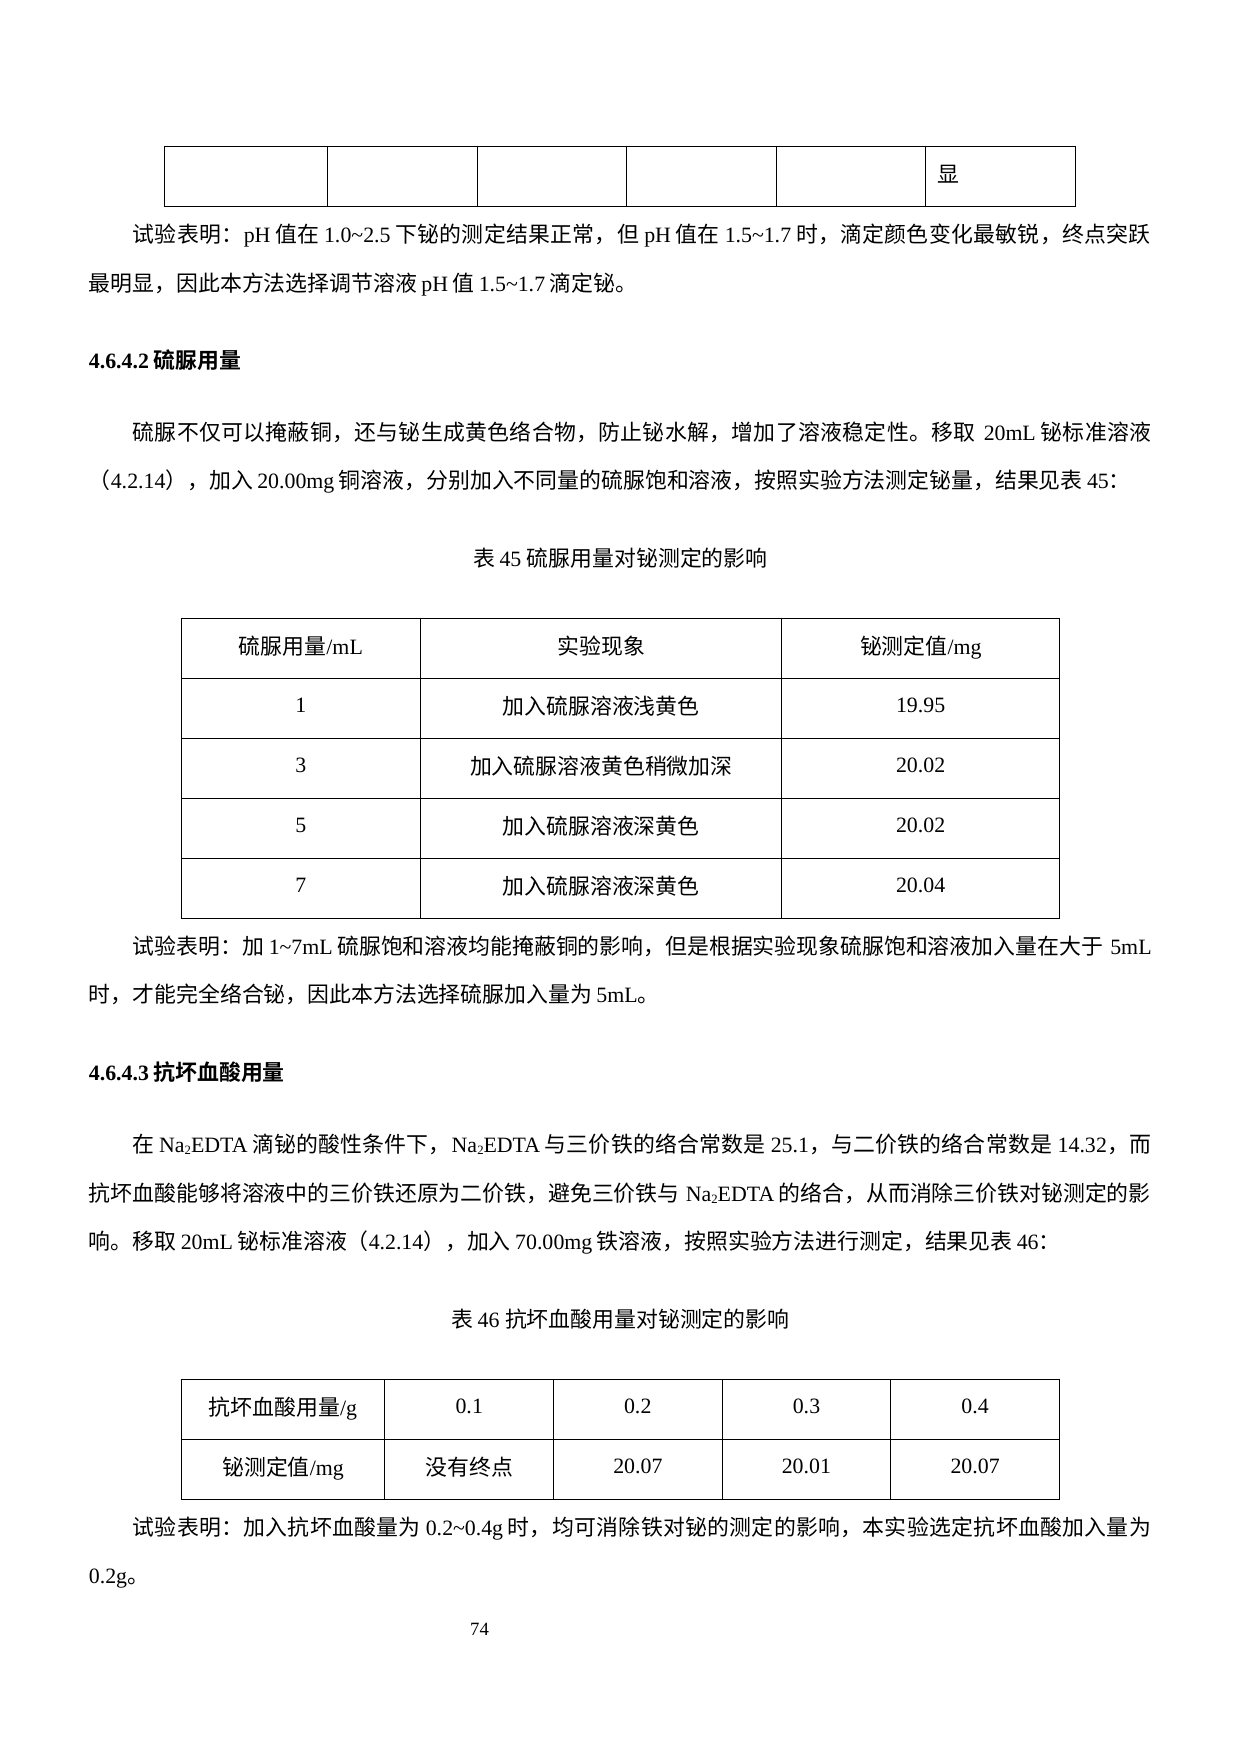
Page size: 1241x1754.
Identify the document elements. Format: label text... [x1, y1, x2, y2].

text 表45 硫脲用量对铋测定的影响 [89, 541, 1152, 573]
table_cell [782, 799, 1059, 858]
text 试验表明：加入抗坏血酸量为0.2~0.4g时，均可消除铁对铋的测定的影响，本实验选定抗坏血酸加入量为0.2g。 [89, 1509, 1152, 1591]
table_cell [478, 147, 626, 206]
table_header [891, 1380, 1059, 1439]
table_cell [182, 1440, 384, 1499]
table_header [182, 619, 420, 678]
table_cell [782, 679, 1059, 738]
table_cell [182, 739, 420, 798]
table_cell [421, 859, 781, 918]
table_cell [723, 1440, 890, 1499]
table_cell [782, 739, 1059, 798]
subtitle 4.6.4.2硫脲用量 [89, 343, 1152, 375]
text 试验表明：pH值在1.0~2.5下铋的测定结果正常，但pH值在1.5~1.7时，滴定颜色变化最敏锐，终点突跃最明显，因此本方法选择调节溶液pH值1.5~1.7滴定铋。 [89, 216, 1152, 298]
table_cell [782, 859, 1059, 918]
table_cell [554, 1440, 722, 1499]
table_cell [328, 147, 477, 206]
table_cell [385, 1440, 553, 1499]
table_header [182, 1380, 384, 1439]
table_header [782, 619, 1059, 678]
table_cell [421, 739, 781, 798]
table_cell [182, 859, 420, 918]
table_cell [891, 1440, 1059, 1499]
text 硫脲不仅可以掩蔽铜，还与铋生成黄色络合物，防止铋水解，增加了溶液稳定性。移取20mL铋标准溶液（4.2.14），加入20.00mg铜溶液，分别加入不同量的硫脲饱和溶液，按照实验方法测定铋量，结果见表45： [89, 414, 1152, 496]
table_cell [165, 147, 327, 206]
text 试验表明：加1~7mL硫脲饱和溶液均能掩蔽铜的影响，但是根据实验现象硫脲饱和溶液加入量在大于5mL时，才能完全络合铋，因此本方法选择硫脲加入量为5mL。 [89, 928, 1152, 1009]
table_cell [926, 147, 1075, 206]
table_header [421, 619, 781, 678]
text 表46 抗坏血酸用量对铋测定的影响 [89, 1301, 1152, 1334]
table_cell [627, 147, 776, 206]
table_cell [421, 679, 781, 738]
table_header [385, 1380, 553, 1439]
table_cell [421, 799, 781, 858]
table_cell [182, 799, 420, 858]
text 在Na2EDTA滴铋的酸性条件下，Na2EDTA与三价铁的络合常数是25.1，与二价铁的络合常数是14.32，而抗坏血酸能够将溶液中的三价铁还原为二价铁，避免三价铁与Na2EDTA的络合，从而消除三价铁对铋测定的影响。移取20mL铋标准溶液（4.2.14），加入70.00mg铁溶液，按照实验方法进行测定，结果见表46： [89, 1126, 1152, 1256]
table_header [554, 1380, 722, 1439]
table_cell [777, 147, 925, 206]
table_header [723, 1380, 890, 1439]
subtitle 4.6.4.3抗坏血酸用量 [89, 1054, 1152, 1087]
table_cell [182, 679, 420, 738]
